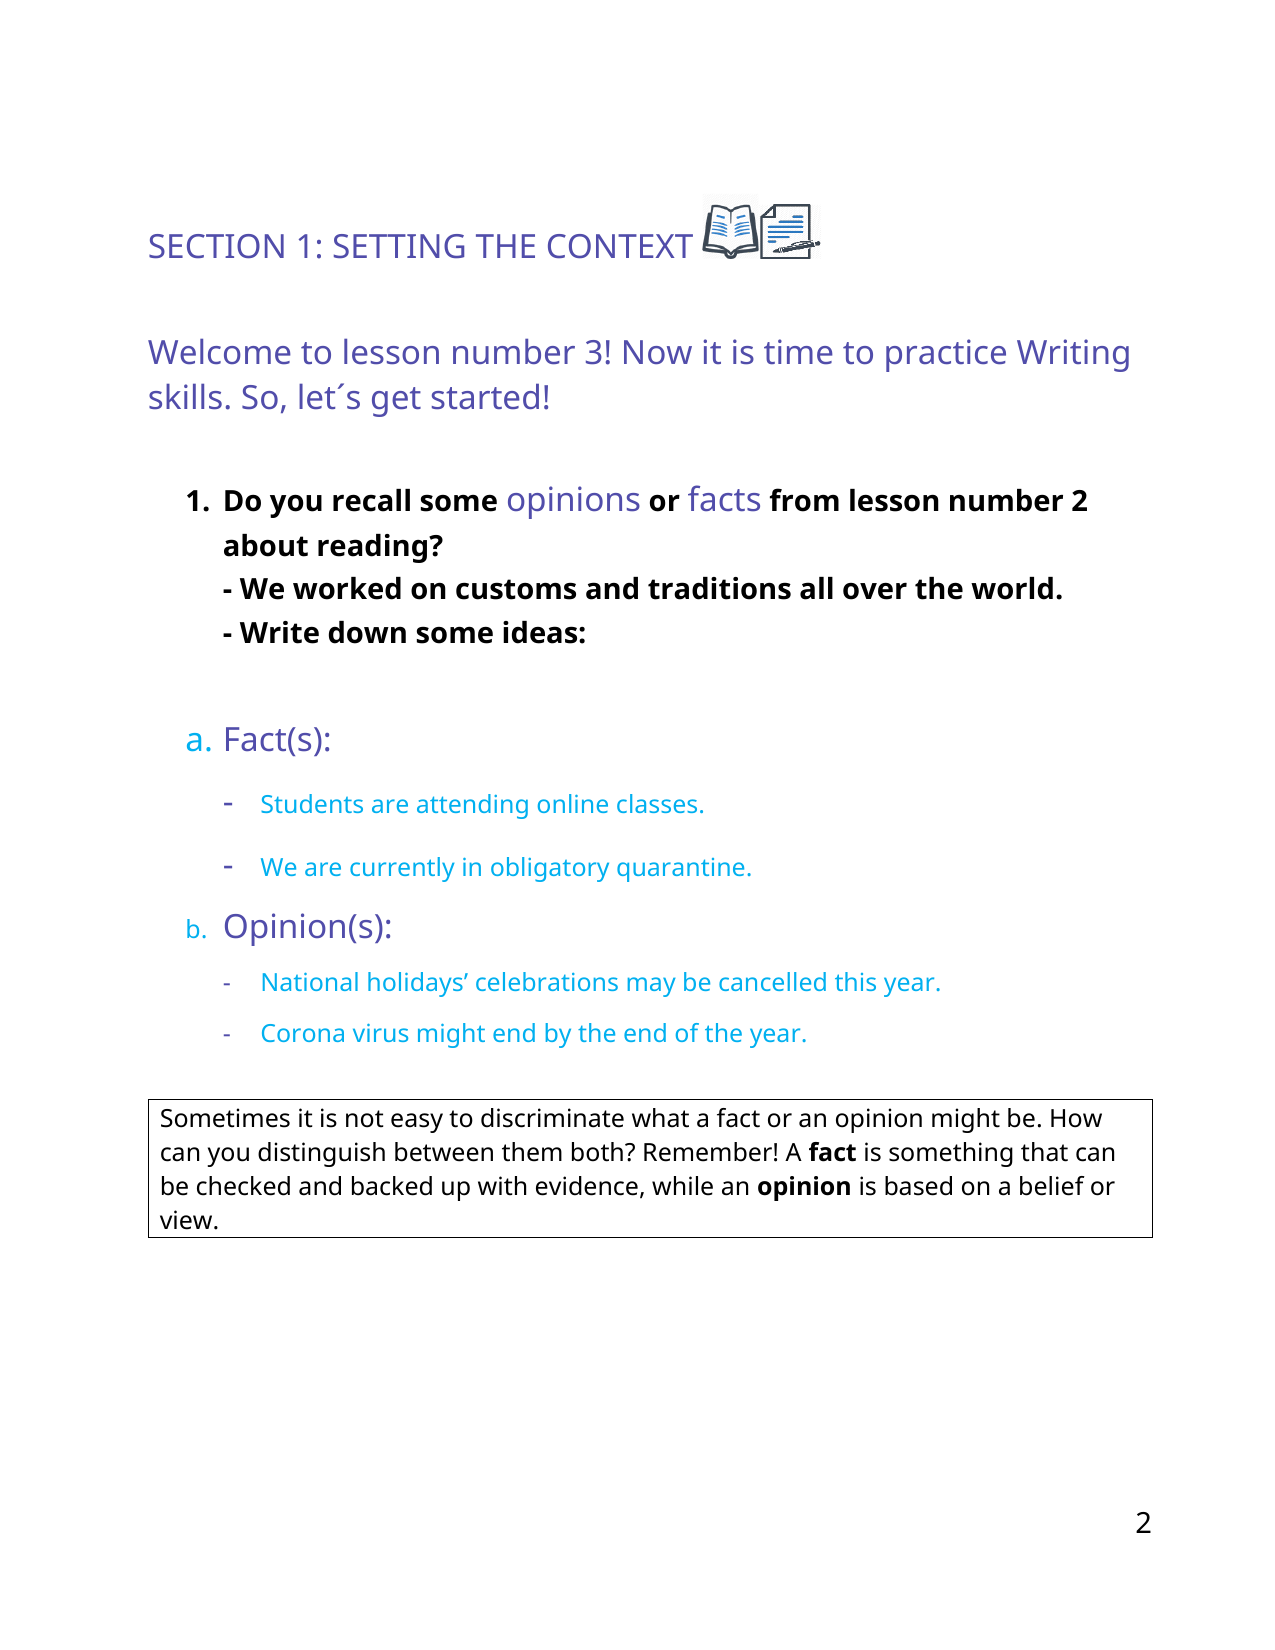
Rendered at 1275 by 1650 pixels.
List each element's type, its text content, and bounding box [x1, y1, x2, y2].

subtitle SECTION 1: SETTING THE CONTEXT [148, 194, 1152, 268]
subtitle Fact(s): [185, 716, 1152, 762]
subtitle We are currently in obligatory quarantine. [223, 840, 1152, 886]
subtitle Welcome to lesson number 3! Now it is time to practice Writing skills. So, let´s get started! [148, 329, 1152, 419]
list - Write down some ideas: [223, 612, 1152, 652]
subtitle Corona virus might end by the end of the year. [223, 1015, 1152, 1049]
list - We worked on customs and traditions all over the world. [223, 569, 1152, 608]
picture [702, 193, 822, 259]
subtitle Opinion(s): [185, 902, 1152, 948]
subtitle National holidays’ celebrations may be cancelled this year. [223, 964, 1152, 999]
list Do you recall some opinions or facts from lesson number 2 about reading? [185, 476, 1152, 565]
subtitle Students are attending online classes. [223, 778, 1152, 824]
table_header Sometimes it is not easy to discriminate what a fact or an opinion might be. How can you distinguish between them both? Remember! A fact is something that can be checked and backed up with evidence, while an opinion is based on a belief or view. [149, 1100, 1152, 1237]
